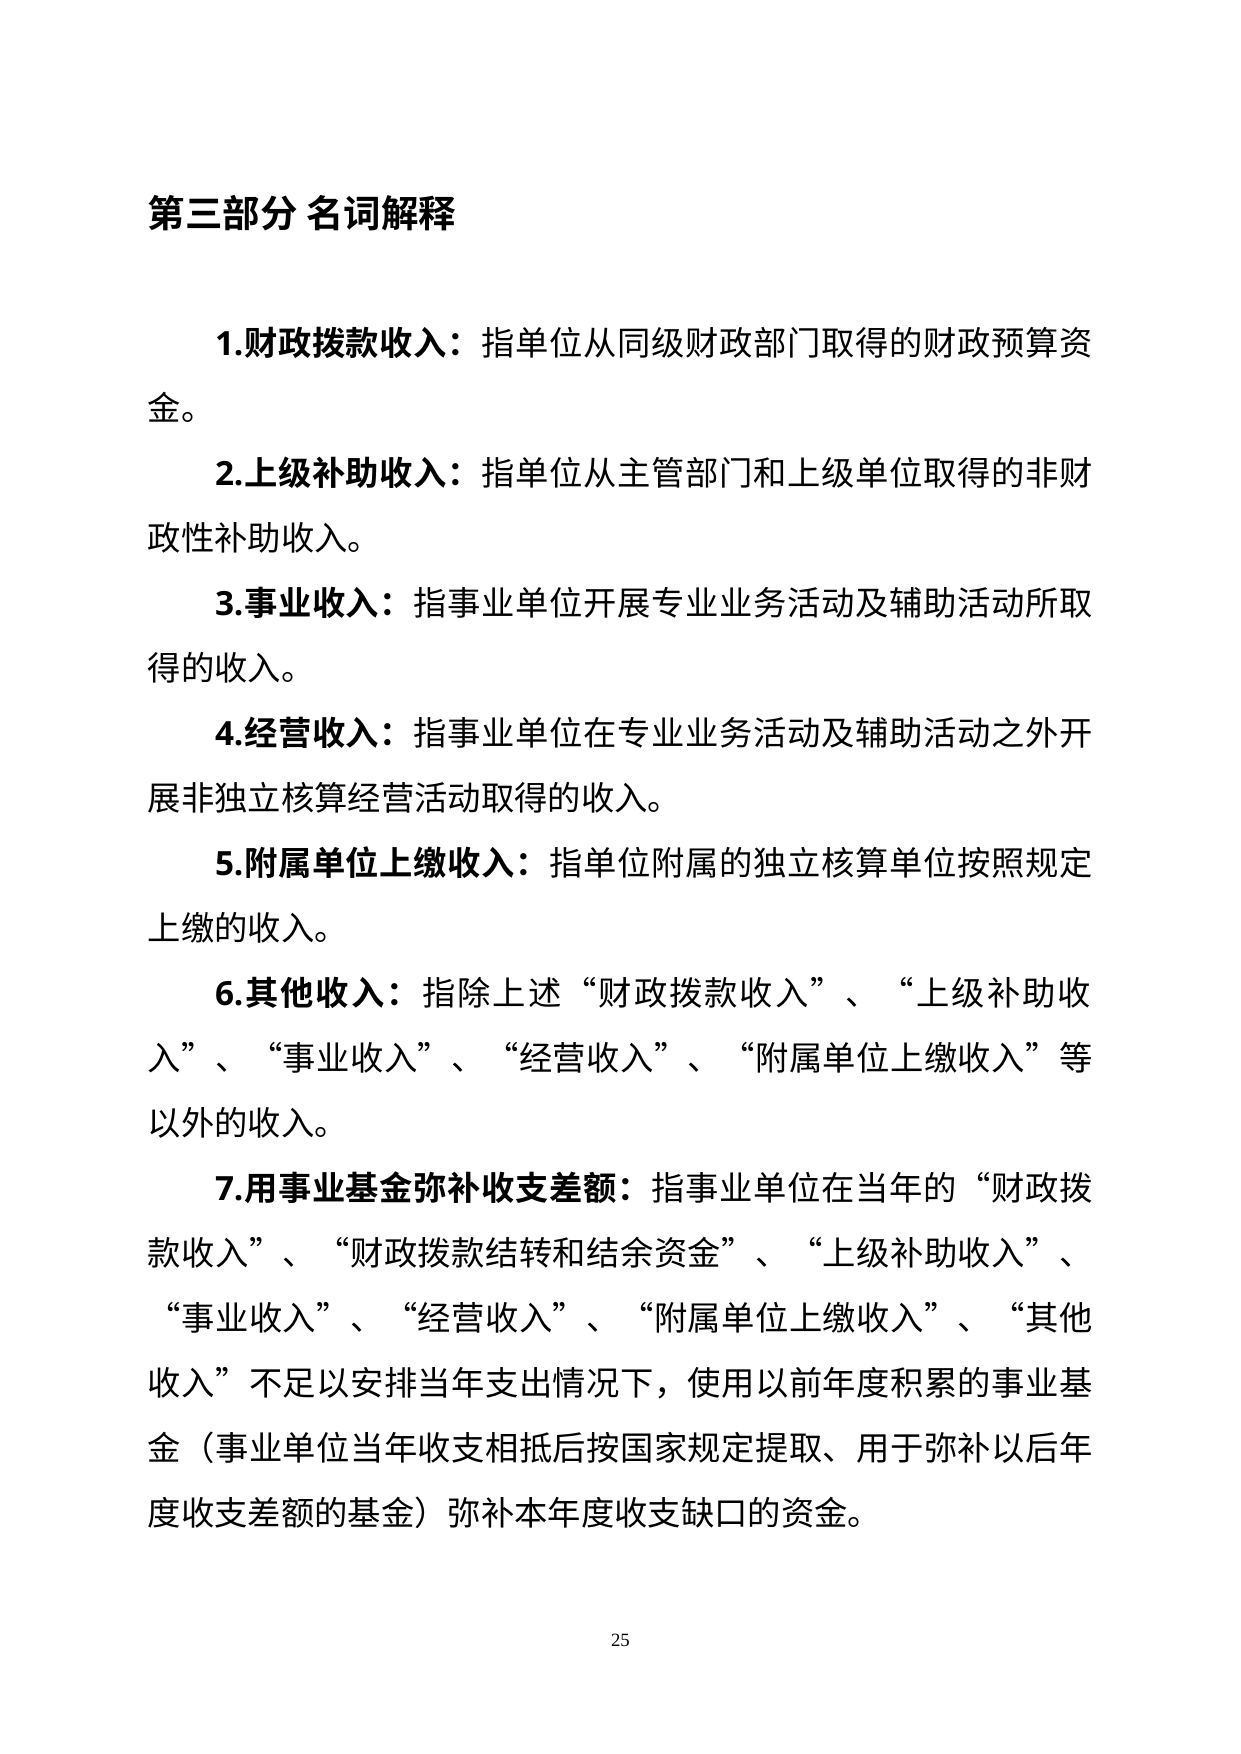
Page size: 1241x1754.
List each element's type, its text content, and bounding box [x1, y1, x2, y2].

text 5.附属单位上缴收入：指单位附属的独立核算单位按照规定上缴的收入。 [148, 828, 1092, 958]
text 1.财政拨款收入：指单位从同级财政部门取得的财政预算资金。 [148, 308, 1092, 438]
text 6.其他收入：指除上述“财政拨款收入”、“上级补助收入”、“事业收入”、“经营收入”、“附属单位上缴收入”等以外的收入。 [148, 958, 1092, 1153]
text 2.上级补助收入：指单位从主管部门和上级单位取得的非财政性补助收入。 [148, 438, 1092, 568]
text 3.事业收入：指事业单位开展专业业务活动及辅助活动所取得的收入。 [148, 568, 1092, 698]
text 7.用事业基金弥补收支差额：指事业单位在当年的“财政拨款收入”、“财政拨款结转和结余资金”、“上级补助收入”、“事业收入”、“经营收入”、“附属单位上缴收入”、“其他收入”不足以安排当年支出情况下，使用以前年度积累的事业基金（事业单位当年收支相抵后按国家规定提取、用于弥补以后年度收支差额的基金）弥补本年度收支缺口的资金。 [148, 1153, 1092, 1543]
text 第三部分 名词解释 [148, 178, 1092, 243]
text 4.经营收入：指事业单位在专业业务活动及辅助活动之外开展非独立核算经营活动取得的收入。 [148, 698, 1092, 828]
